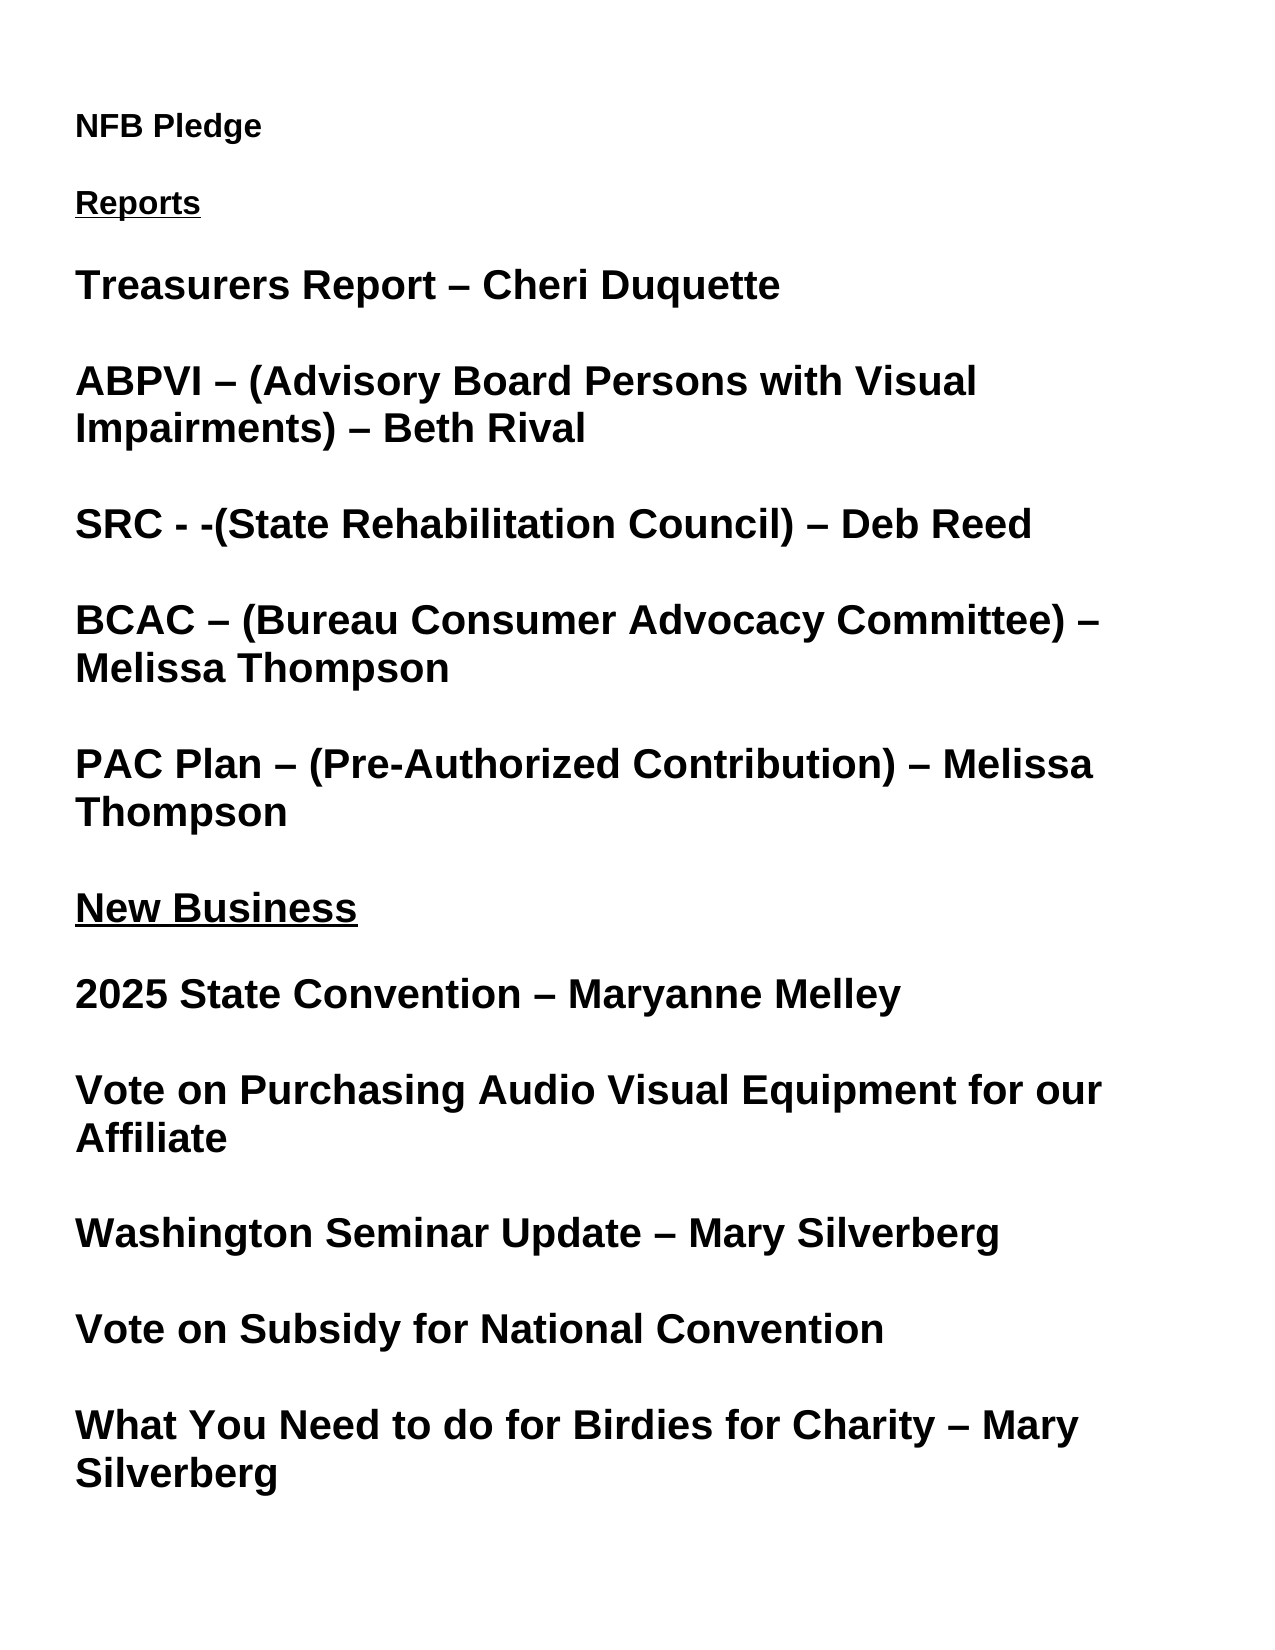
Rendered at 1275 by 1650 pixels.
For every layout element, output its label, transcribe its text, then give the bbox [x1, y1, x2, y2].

text Vote on Purchasing Audio Visual Equipment for our Affiliate [75, 1065, 1200, 1161]
text Treasurers Report – Cheri Duquette [75, 260, 1200, 308]
text Washington Seminar Update – Mary Silverberg [75, 1209, 1200, 1257]
text Reports [75, 183, 1200, 222]
text SRC - -(State Rehabilitation Council) – Deb Reed [75, 499, 1200, 547]
text New Business [75, 883, 1200, 931]
text NFB Pledge [75, 106, 1200, 145]
text BCAC – (Bureau Consumer Advocacy Committee) – Melissa Thompson [75, 595, 1200, 691]
text PAC Plan – (Pre-Authorized Contribution) – Melissa Thompson [75, 739, 1200, 835]
text What You Need to do for Birdies for Charity – Mary Silverberg [75, 1401, 1200, 1496]
text Vote on Subsidy for National Convention [75, 1305, 1200, 1353]
text 2025 State Convention – Maryanne Melley [75, 969, 1200, 1017]
text ABPVI – (Advisory Board Persons with Visual Impairments) – Beth Rival [75, 356, 1200, 452]
